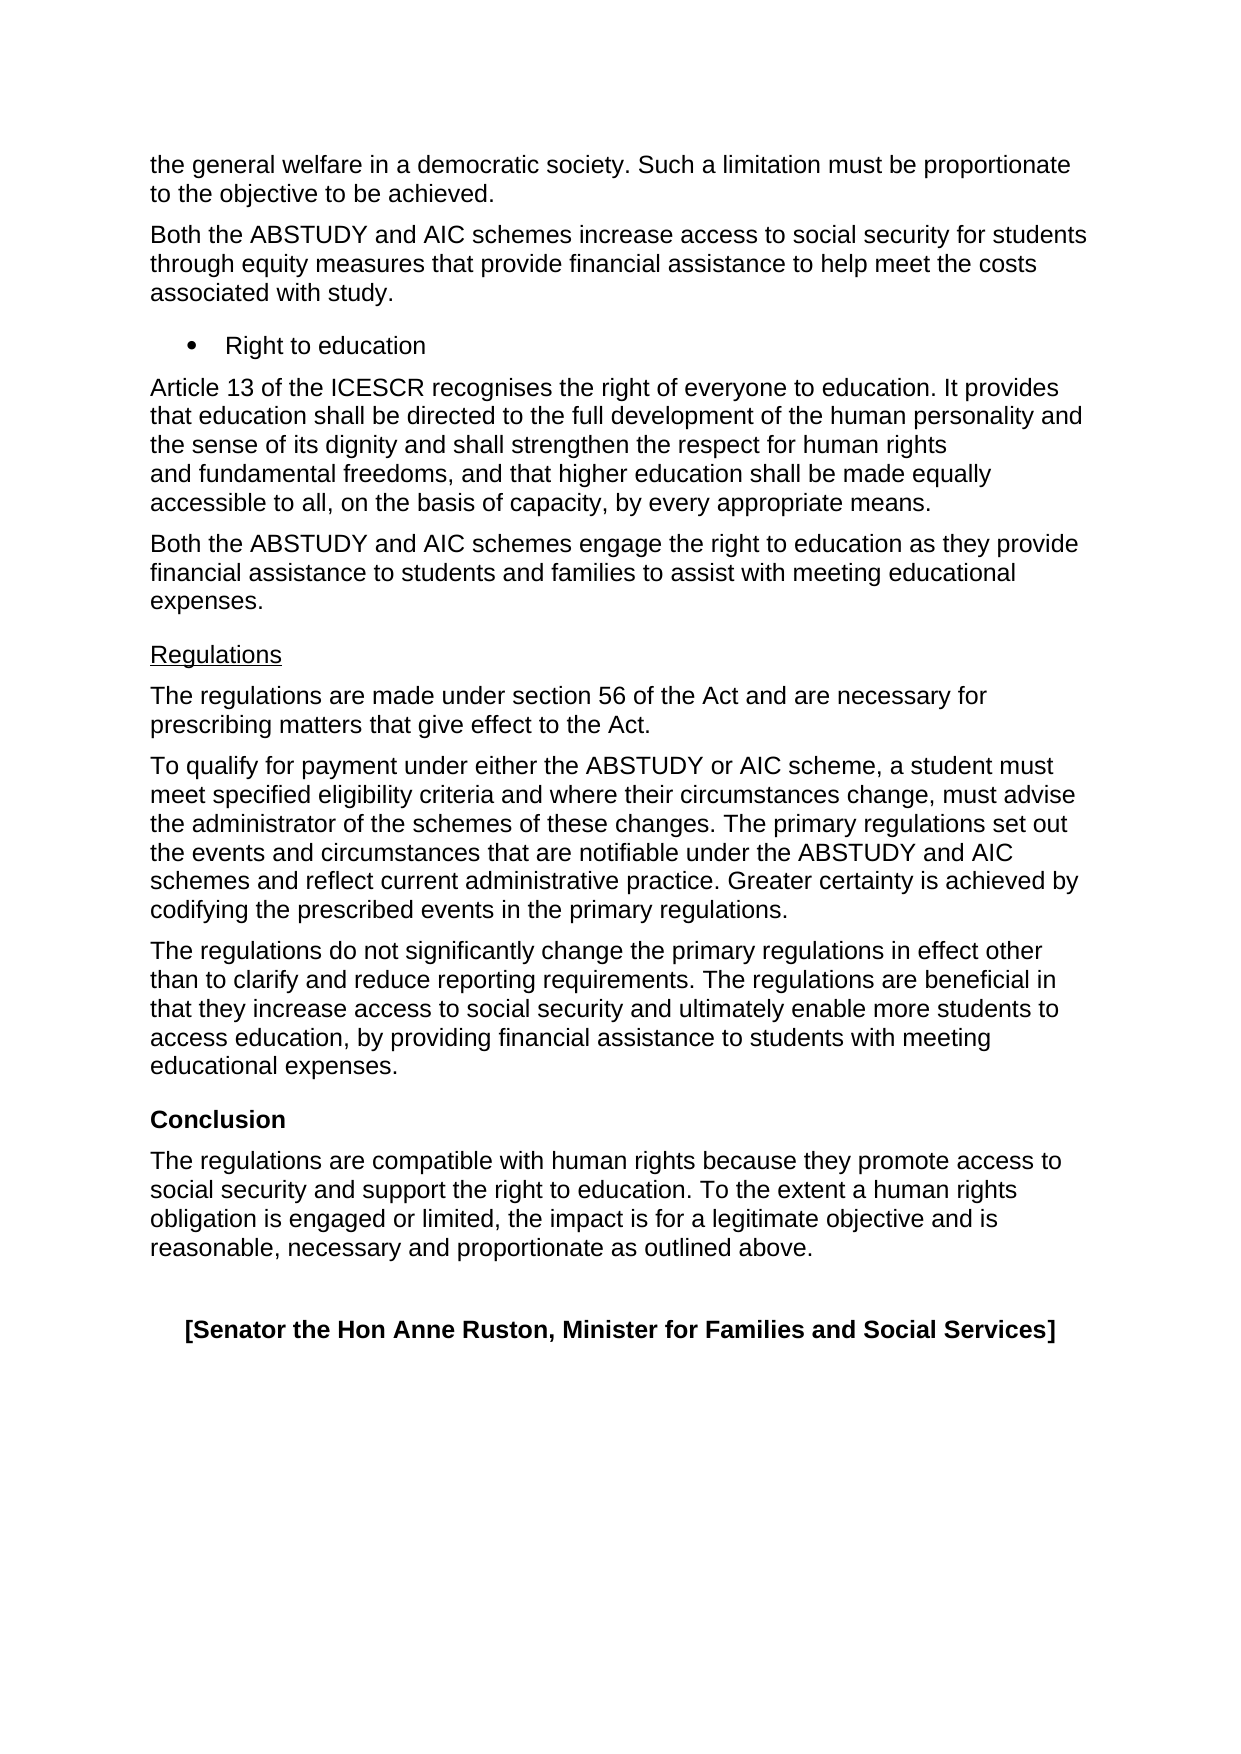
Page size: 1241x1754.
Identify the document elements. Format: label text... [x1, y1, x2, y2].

text Both the ABSTUDY and AIC schemes increase access to social security for students through equity measures that provide financial assistance to help meet the costs associated with study. [150, 220, 1090, 306]
text Conclusion [150, 1105, 1090, 1134]
text Both the ABSTUDY and AIC schemes engage the right to education as they provide financial assistance to students and families to assist with meeting educational expenses. [150, 529, 1090, 615]
text To qualify for payment under either the ABSTUDY or AIC scheme, a student must meet specified eligibility criteria and where their circumstances change, must advise the administrator of the schemes of these changes. The primary regulations set out the events and circumstances that are notifiable under the ABSTUDY and AIC schemes and reflect current administrative practice. Greater certainty is achieved by codifying the prescribed events in the primary regulations. [150, 751, 1090, 924]
text Regulations [150, 640, 1090, 669]
text Article 13 of the ICESCR recognises the right of everyone to education. It provides that education shall be directed to the full development of the human personality and the sense of its dignity and shall strengthen the respect for human rights and fundamental freedoms, and that higher education shall be made equally accessible to all, on the basis of capacity, by every appropriate means. [150, 373, 1090, 516]
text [150, 150, 1090, 207]
text [Senator the Hon Anne Ruston, Minister for Families and Social Services] [150, 1315, 1090, 1344]
text The regulations do not significantly change the primary regulations in effect other than to clarify and reduce reporting requirements. The regulations are beneficial in that they increase access to social security and ultimately enable more students to access education, by providing financial assistance to students with meeting educational expenses. [150, 936, 1090, 1080]
text The regulations are compatible with human rights because they promote access to social security and support the right to education. To the extent a human rights obligation is engaged or limited, the impact is for a legitimate objective and is reasonable, necessary and proportionate as outlined above. [150, 1146, 1090, 1261]
list Right to education [187, 331, 1090, 360]
text The regulations are made under section 56 of the Act and are necessary for prescribing matters that give effect to the Act. [150, 681, 1090, 739]
